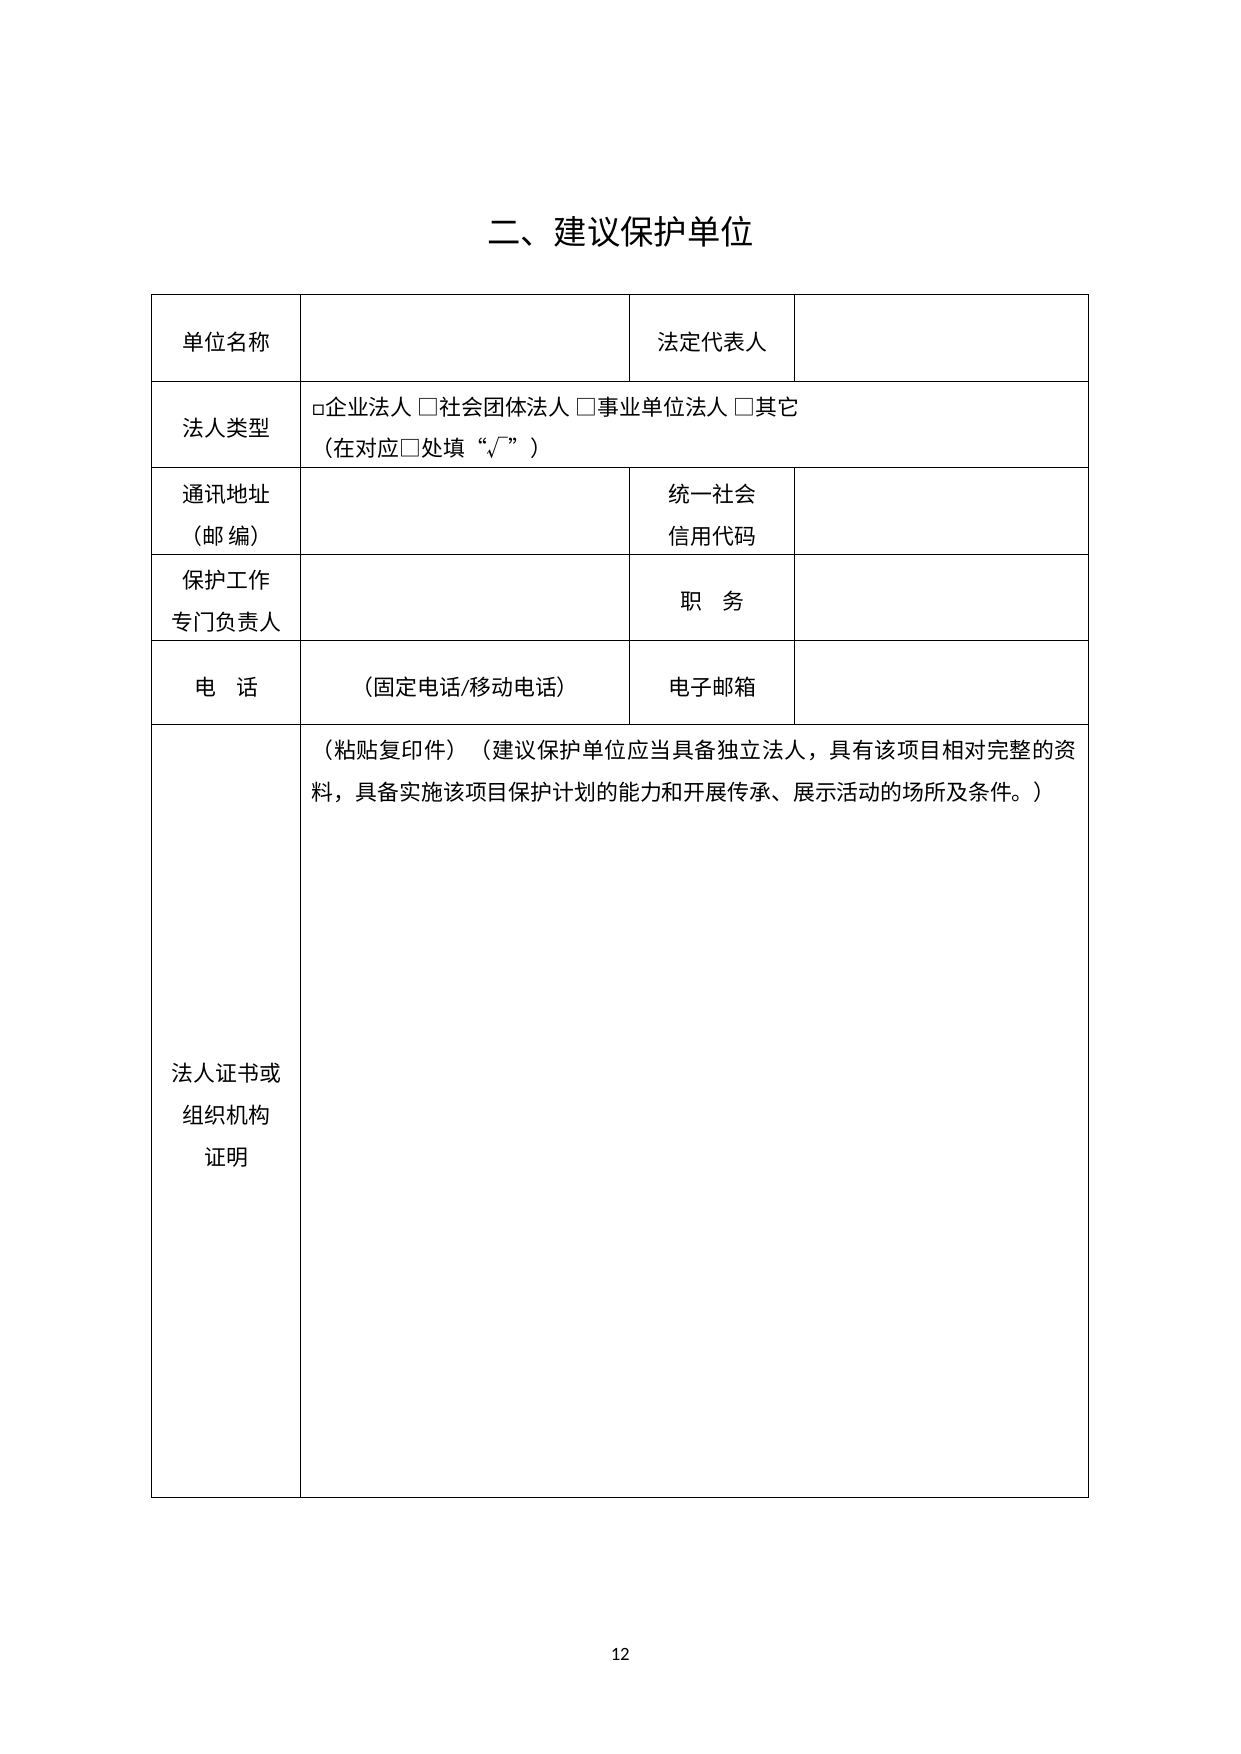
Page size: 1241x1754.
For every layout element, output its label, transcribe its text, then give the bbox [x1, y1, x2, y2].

table_cell 职 务 [630, 555, 794, 640]
table_cell □企业法人 □社会团体法人 □事业单位法人 □其它 （在对应□处填“√”） [301, 382, 1088, 467]
table_cell [301, 555, 629, 640]
table_header [301, 295, 629, 381]
table_cell [301, 468, 629, 553]
table_cell 通讯地址 （邮 编） [152, 468, 300, 553]
table_cell [795, 468, 1088, 553]
table_header 单位名称 [152, 295, 300, 381]
table_cell 保护工作 专门负责人 [152, 555, 300, 640]
table_cell 电 话 [152, 641, 300, 724]
table_cell 法人证书或组织机构 证明 [152, 725, 300, 1497]
table_header [795, 295, 1088, 381]
table_cell 统一社会 信用代码 [630, 468, 794, 553]
table_header 法定代表人 [630, 295, 794, 381]
table_cell [795, 641, 1088, 724]
table_cell 法人类型 [152, 382, 300, 467]
table_cell 电子邮箱 [630, 641, 794, 724]
table_cell （固定电话/移动电话） [301, 641, 629, 724]
table_cell （粘贴复印件）（建议保护单位应当具备独立法人，具有该项目相对完整的资料，具备实施该项目保护计划的能力和开展传承、展示活动的场所及条件。） [301, 725, 1088, 1497]
list 建议保护单位 [159, 211, 1081, 252]
table_cell [795, 555, 1088, 640]
